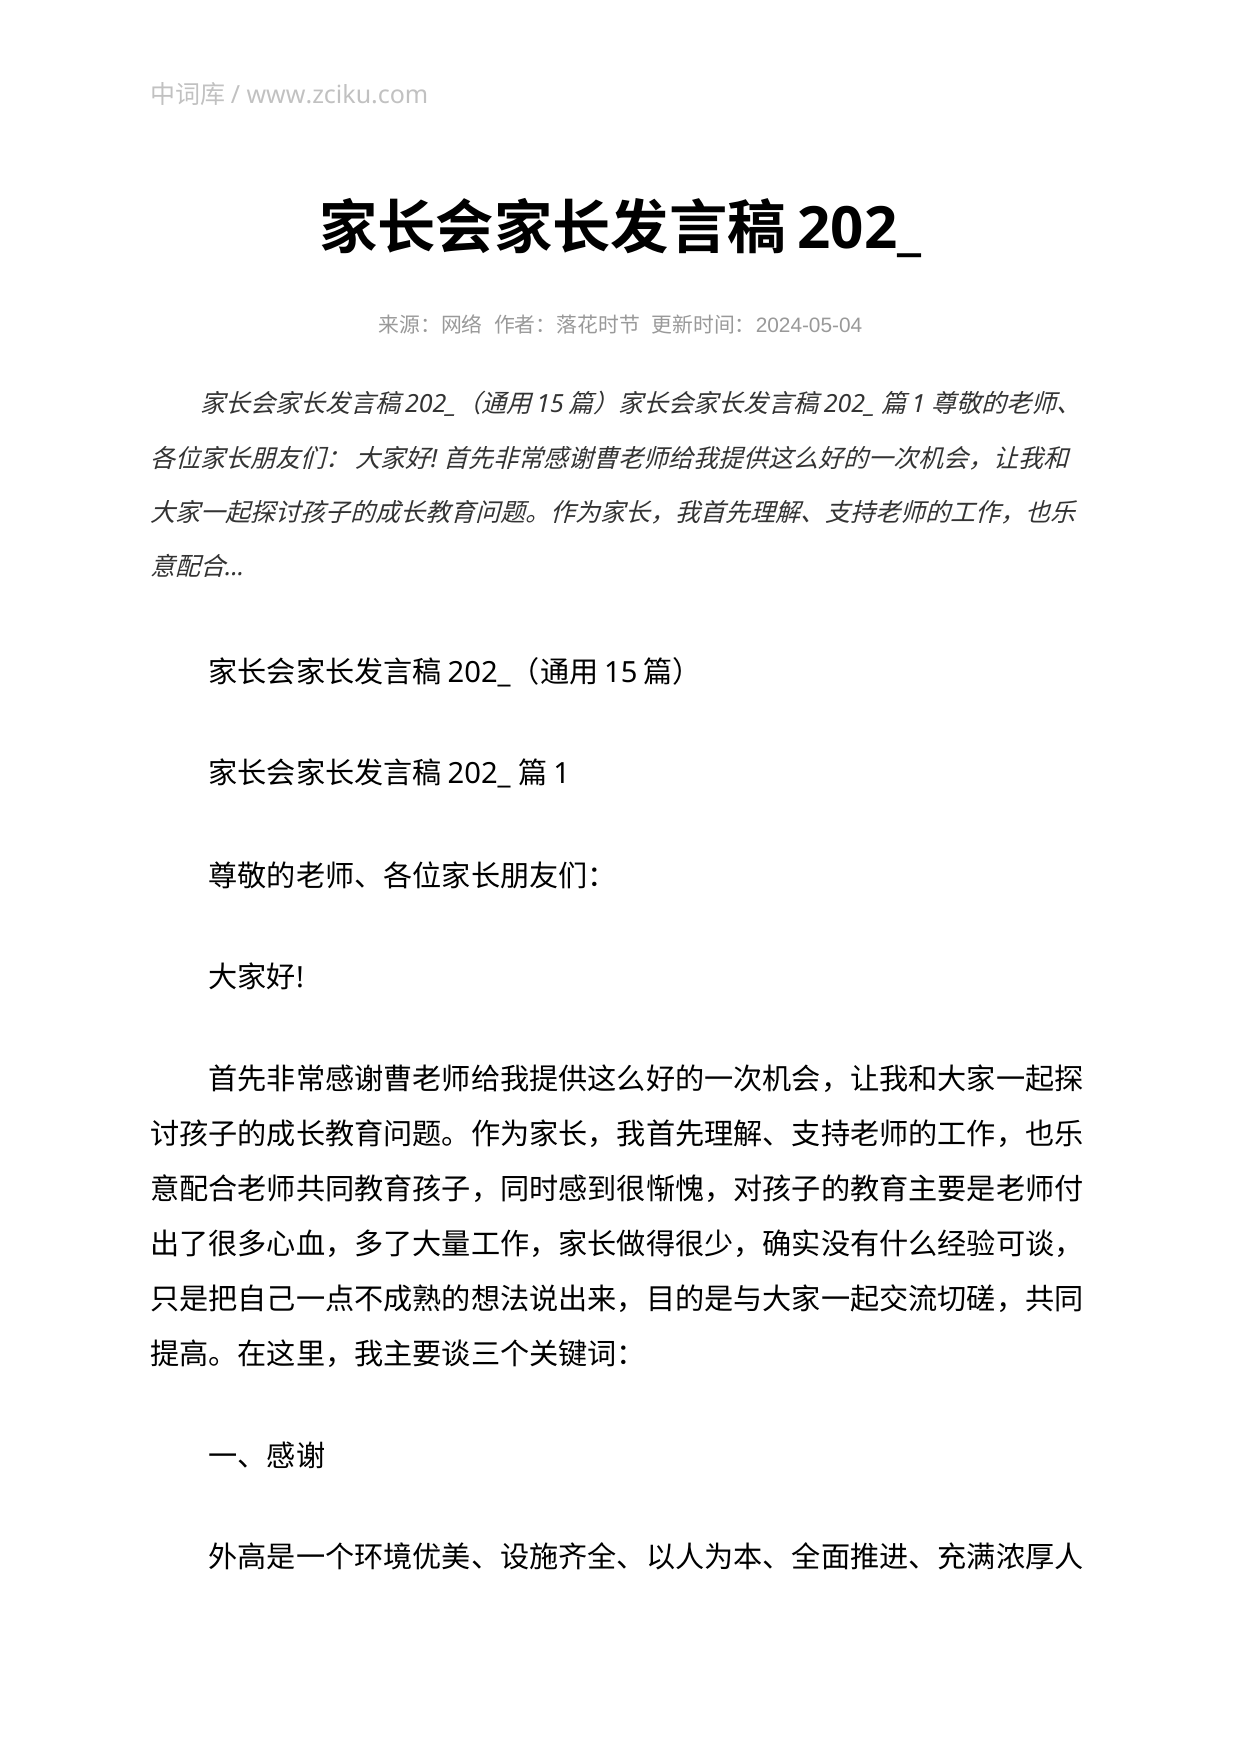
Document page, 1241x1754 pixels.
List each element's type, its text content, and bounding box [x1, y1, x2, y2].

text 家长会家长发言稿202_ 篇1 [150, 750, 1090, 792]
text 大家好! [150, 954, 1090, 996]
subtitle 家长会家长发言稿202_ [150, 181, 1090, 266]
text 家长会家长发言稿202_（通用15篇）家长会家长发言稿202_ 篇1 尊敬的老师、各位家长朋友们： 大家好! 首先非常感谢曹老师给我提供这么好的一次机会，让我和大家一起探讨孩子的成长教育问题。作为家长，我首先理解、支持老师的工作，也乐意配合... [150, 384, 1090, 583]
text 尊敬的老师、各位家长朋友们： [150, 852, 1090, 894]
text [150, 1534, 1090, 1576]
text 一、感谢 [150, 1432, 1090, 1474]
text 来源：网络 作者：落花时节 更新时间：2024-05-04 [150, 313, 1090, 337]
text 家长会家长发言稿202_（通用15篇） [150, 648, 1090, 691]
text 首先非常感谢曹老师给我提供这么好的一次机会，让我和大家一起探讨孩子的成长教育问题。作为家长，我首先理解、支持老师的工作，也乐意配合老师共同教育孩子，同时感到很惭愧，对孩子的教育主要是老师付出了很多心血，多了大量工作，家长做得很少，确实没有什么经验可谈，只是把自己一点不成熟的想法说出来，目的是与大家一起交流切磋，共同提高。在这里，我主要谈三个关键词： [150, 1056, 1090, 1373]
